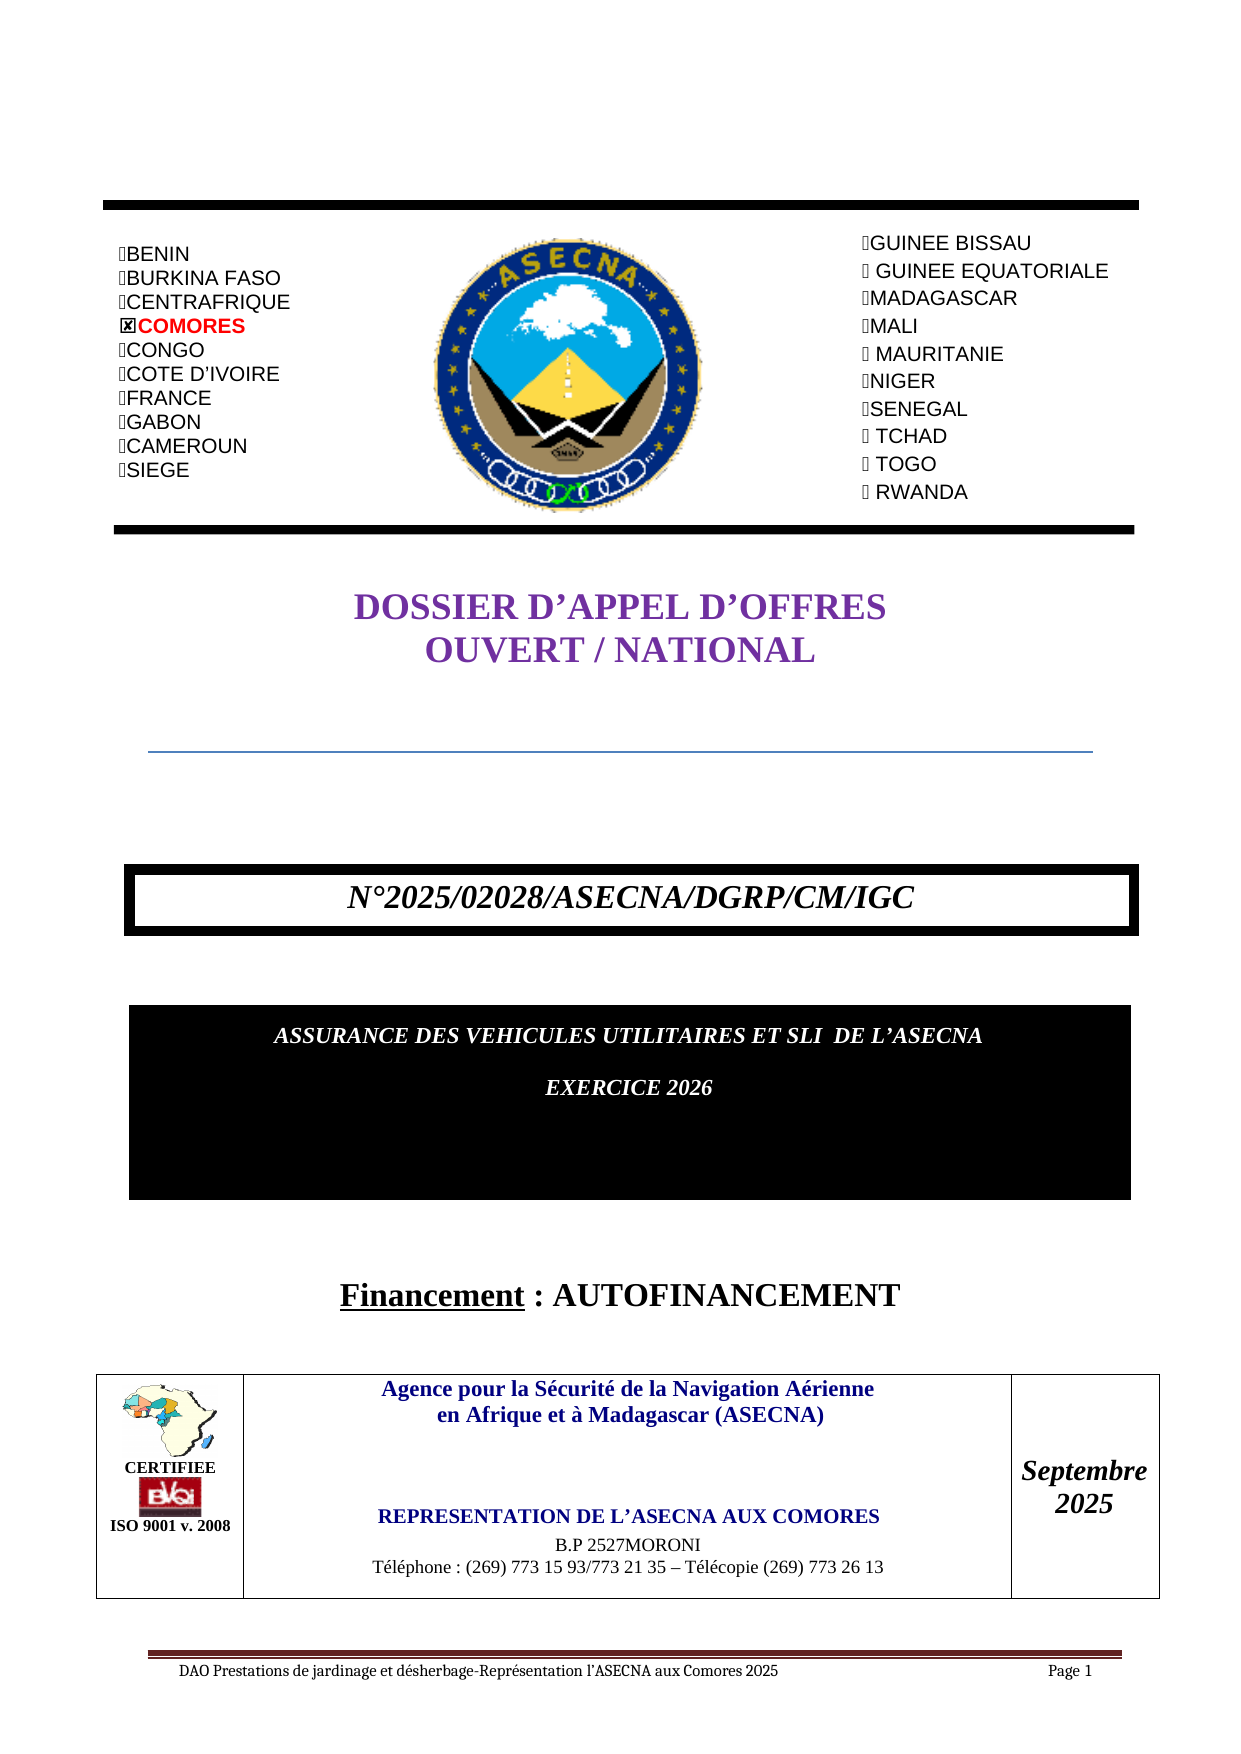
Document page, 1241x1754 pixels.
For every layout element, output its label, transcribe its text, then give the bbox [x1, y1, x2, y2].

text OUVERT / NATIONAL [148, 628, 1093, 671]
text DOSSIER D’APPEL D’OF [148, 584, 1093, 628]
table_header Agence pour la Sécurité de la Navigation Aérienne en Afrique et à Madagascar (ASECNA) REPRESENTATION DE L’ASECNA AUX COMORES B.P 2527MORONI Téléphone : (269) 773 15 93/773 21 35 – Télécopie (269) 773 26 13 [244, 1375, 1011, 1598]
table_header Septembre 2025 [1012, 1375, 1159, 1598]
text Financement : AUTOFINANCEMENT [148, 1276, 1093, 1314]
picture [138, 1477, 202, 1517]
picture [433, 238, 703, 513]
table_header CERTIFIEE ISO 9001 v. 2008 [97, 1375, 243, 1598]
